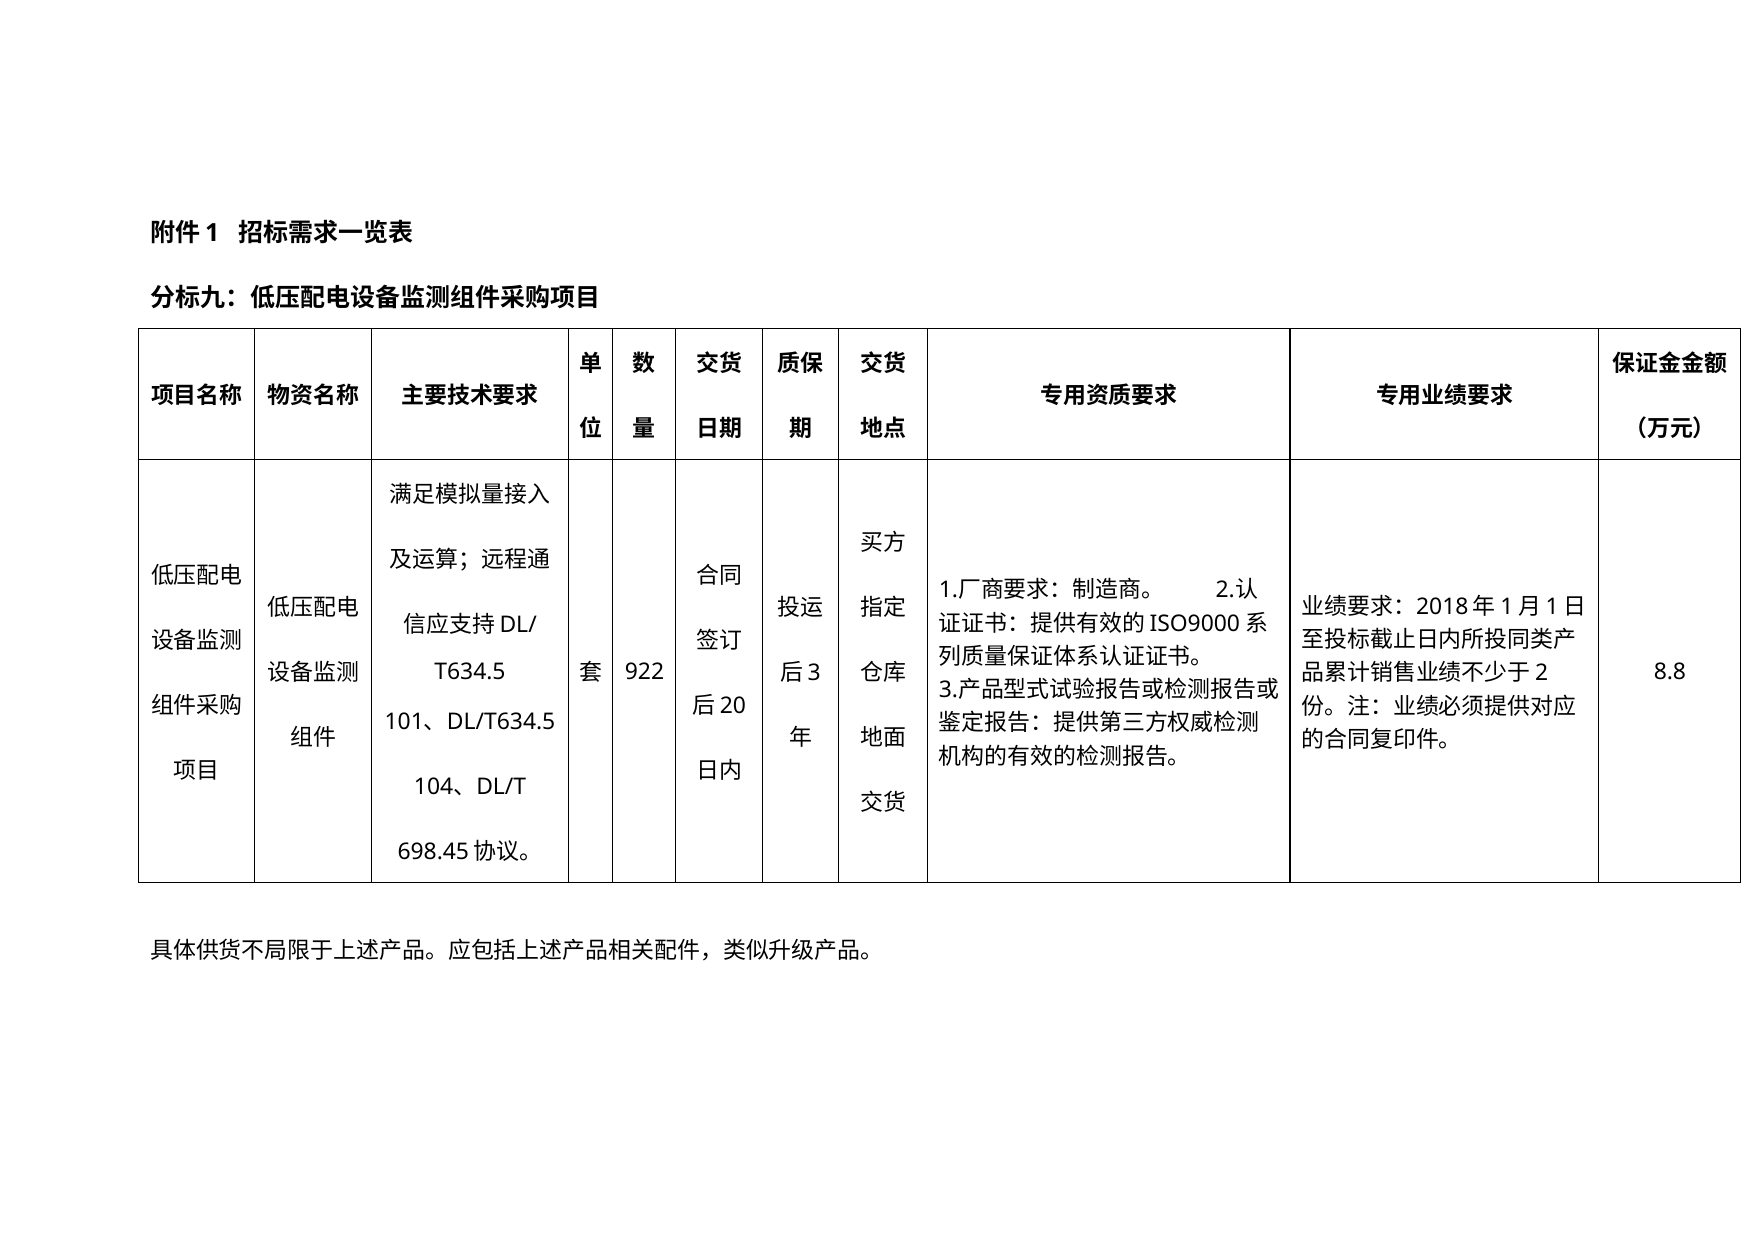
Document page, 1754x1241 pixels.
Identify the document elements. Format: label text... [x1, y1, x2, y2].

table_header 单位 [569, 329, 612, 459]
table_cell 低压配电设备监测组件采购项目 [139, 460, 254, 882]
table_header 交货日期 [676, 329, 762, 459]
table_cell 套 [569, 460, 612, 882]
table_header 数量 [613, 329, 675, 459]
table_cell 低压配电设备监测组件 [255, 460, 371, 882]
table_cell 1.厂商要求：制造商。 2.认证证书：提供有效的ISO9000系列质量保证体系认证证书。 3.产品型式试验报告或检测报告或鉴定报告：提供第三方权威检测机构的有效的检测报告。 [928, 460, 1289, 882]
table_header 质保期 [763, 329, 838, 459]
text 分标九：低压配电设备监测组件采购项目 [150, 263, 1604, 328]
table_cell 922 [613, 460, 675, 882]
table_cell 满足模拟量接入及运算；远程通信应支持DL/T634.5 101、DL/T634.5 104、DL/T 698.45协议。 [372, 460, 568, 882]
table_header 项目名称 [139, 329, 254, 459]
table_header 专用资质要求 [928, 329, 1289, 459]
table_header 专用业绩要求 [1291, 329, 1598, 459]
table_cell 投运后3年 [763, 460, 838, 882]
table_cell 业绩要求：2018年1月1日至投标截止日内所投同类产品累计销售业绩不少于2份。注：业绩必须提供对应的合同复印件。 [1291, 460, 1598, 882]
text 附件1 招标需求一览表 [150, 198, 1604, 263]
table_cell 合同签订后20日内 [676, 460, 762, 882]
table_header 交货地点 [839, 329, 927, 459]
table_header 保证金金额 （万元） [1599, 329, 1740, 459]
table_cell 8.8 [1599, 460, 1740, 882]
table_header 物资名称 [255, 329, 371, 459]
table_cell 买方指定仓库地面交货 [839, 460, 927, 882]
table_header 主要技术要求 [372, 329, 568, 459]
text 具体供货不局限于上述产品。应包括上述产品相关配件，类似升级产品。 [150, 916, 1604, 981]
